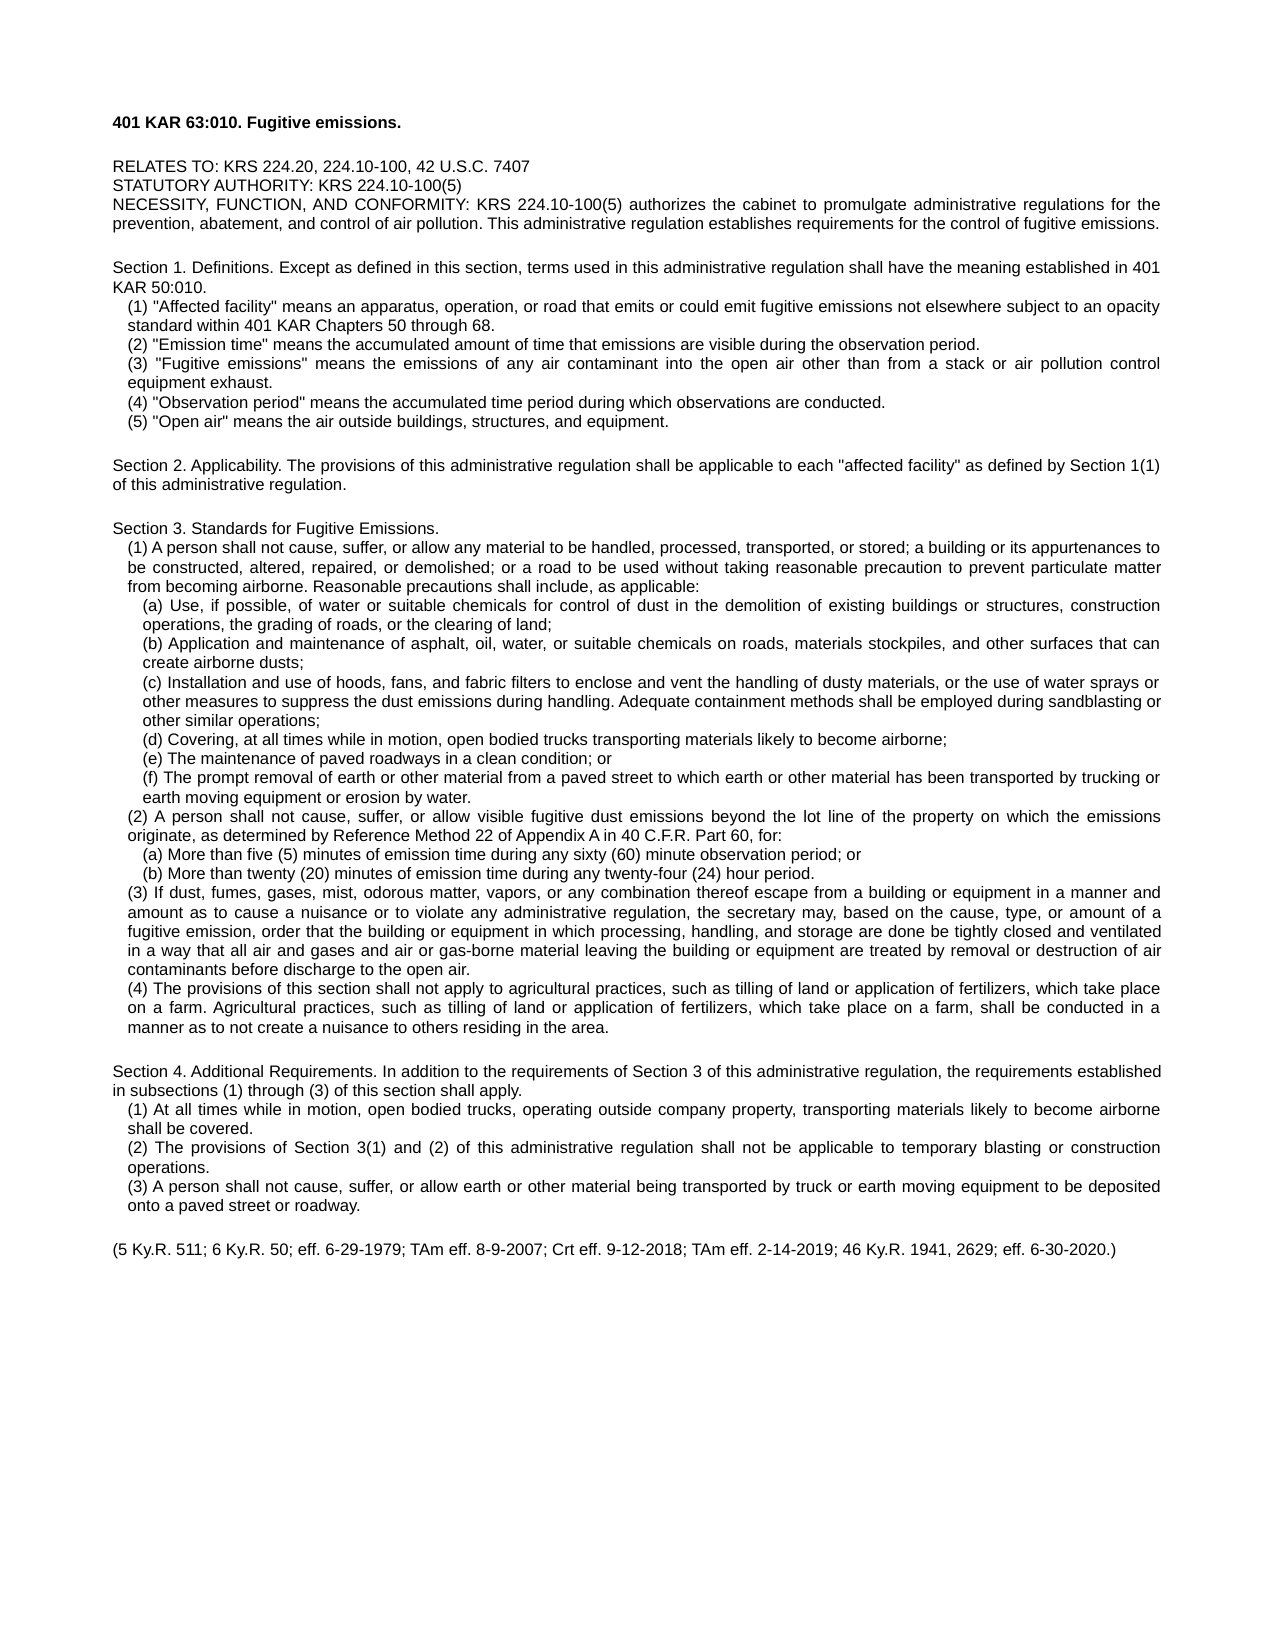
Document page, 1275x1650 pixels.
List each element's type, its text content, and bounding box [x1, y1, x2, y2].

text (a) More than five (5) minutes of emission time during any sixty (60) minute observation period; or [142, 845, 1162, 864]
text (d) Covering, at all times while in motion, open bodied trucks transporting materials likely to become airborne; [142, 730, 1162, 749]
text (3) If dust, fumes, gases, mist, odorous matter, vapors, or any combination thereof escape from a building or equipment in a manner and amount as to cause a nuisance or to violate any administrative regulation, the secretary may, based on the cause, type, or amount of a fugitive emission, order that the building or equipment in which processing, handling, and storage are done be tightly closed and ventilated in a way that all air and gases and air or gas-borne material leaving the building or equipment are treated by removal or destruction of air contaminants before discharge to the open air. [127, 883, 1162, 979]
text STATUTORY AUTHORITY: KRS 224.10-100(5) [112, 176, 1162, 195]
text (1) At all times while in motion, open bodied trucks, operating outside company property, transporting materials likely to become airborne shall be covered. [127, 1100, 1162, 1138]
text (4) "Observation period" means the accumulated time period during which observations are conducted. [127, 392, 1162, 412]
text Section 2. Applicability. The provisions of this administrative regulation shall be applicable to each "affected facility" as defined by Section 1(1) of this administrative regulation. [112, 456, 1162, 494]
text NECESSITY, FUNCTION, AND CONFORMITY: KRS 224.10-100(5) authorizes the cabinet to promulgate administrative regulations for the prevention, abatement, and control of air pollution. This administrative regulation establishes requirements for the control of fugitive emissions. [112, 195, 1162, 233]
text RELATES TO: KRS 224.20, 224.10-100, 42 U.S.C. 7407 [112, 157, 1162, 176]
text (b) Application and maintenance of asphalt, oil, water, or suitable chemicals on roads, materials stockpiles, and other surfaces that can create airborne dusts; [142, 634, 1162, 672]
text (5) "Open air" means the air outside buildings, structures, and equipment. [127, 412, 1162, 431]
text (a) Use, if possible, of water or suitable chemicals for control of dust in the demolition of existing buildings or structures, construction operations, the grading of roads, or the clearing of land; [142, 596, 1162, 634]
text (2) A person shall not cause, suffer, or allow visible fugitive dust emissions beyond the lot line of the property on which the emissions originate, as determined by Reference Method 22 of Appendix A in 40 C.F.R. Part 60, for: [127, 807, 1162, 845]
text 401 KAR 63:010. Fugitive emissions. [112, 112, 1162, 132]
text Section 4. Additional Requirements. In addition to the requirements of Section 3 of this administrative regulation, the requirements established in subsections (1) through (3) of this section shall apply. [112, 1062, 1162, 1100]
text (b) More than twenty (20) minutes of emission time during any twenty-four (24) hour period. [142, 864, 1162, 883]
text (f) The prompt removal of earth or other material from a paved street to which earth or other material has been transported by trucking or earth moving equipment or erosion by water. [142, 768, 1162, 807]
text (1) A person shall not cause, suffer, or allow any material to be handled, processed, transported, or stored; a building or its appurtenances to be constructed, altered, repaired, or demolished; or a road to be used without taking reasonable precaution to prevent particulate matter from becoming airborne. Reasonable precautions shall include, as applicable: [127, 538, 1162, 596]
text Section 1. Definitions. Except as defined in this section, terms used in this administrative regulation shall have the meaning established in 401 KAR 50:010. [112, 258, 1162, 297]
text (2) The provisions of Section 3(1) and (2) of this administrative regulation shall not be applicable to temporary blasting or construction operations. [127, 1138, 1162, 1177]
text (5 Ky.R. 511; 6 Ky.R. 50; eff. 6-29-1979; TAm eff. 8-9-2007; Crt eff. 9-12-2018; TAm eff. 2-14-2019; 46 Ky.R. 1941, 2629; eff. 6-30-2020.) [112, 1240, 1162, 1259]
text (4) The provisions of this section shall not apply to agricultural practices, such as tilling of land or application of fertilizers, which take place on a farm. Agricultural practices, such as tilling of land or application of fertilizers, which take place on a farm, shall be conducted in a manner as to not create a nuisance to others residing in the area. [127, 979, 1162, 1037]
text (3) A person shall not cause, suffer, or allow earth or other material being transported by truck or earth moving equipment to be deposited onto a paved street or roadway. [127, 1177, 1162, 1215]
text (3) "Fugitive emissions" means the emissions of any air contaminant into the open air other than from a stack or air pollution control equipment exhaust. [127, 354, 1162, 392]
text (2) "Emission time" means the accumulated amount of time that emissions are visible during the observation period. [127, 335, 1162, 354]
text (e) The maintenance of paved roadways in a clean condition; or [142, 749, 1162, 768]
text Section 3. Standards for Fugitive Emissions. [112, 519, 1162, 538]
text (c) Installation and use of hoods, fans, and fabric filters to enclose and vent the handling of dusty materials, or the use of water sprays or other measures to suppress the dust emissions during handling. Adequate containment methods shall be employed during sandblasting or other similar operations; [142, 672, 1162, 730]
text (1) "Affected facility" means an apparatus, operation, or road that emits or could emit fugitive emissions not elsewhere subject to an opacity standard within 401 KAR Chapters 50 through 68. [127, 297, 1162, 335]
